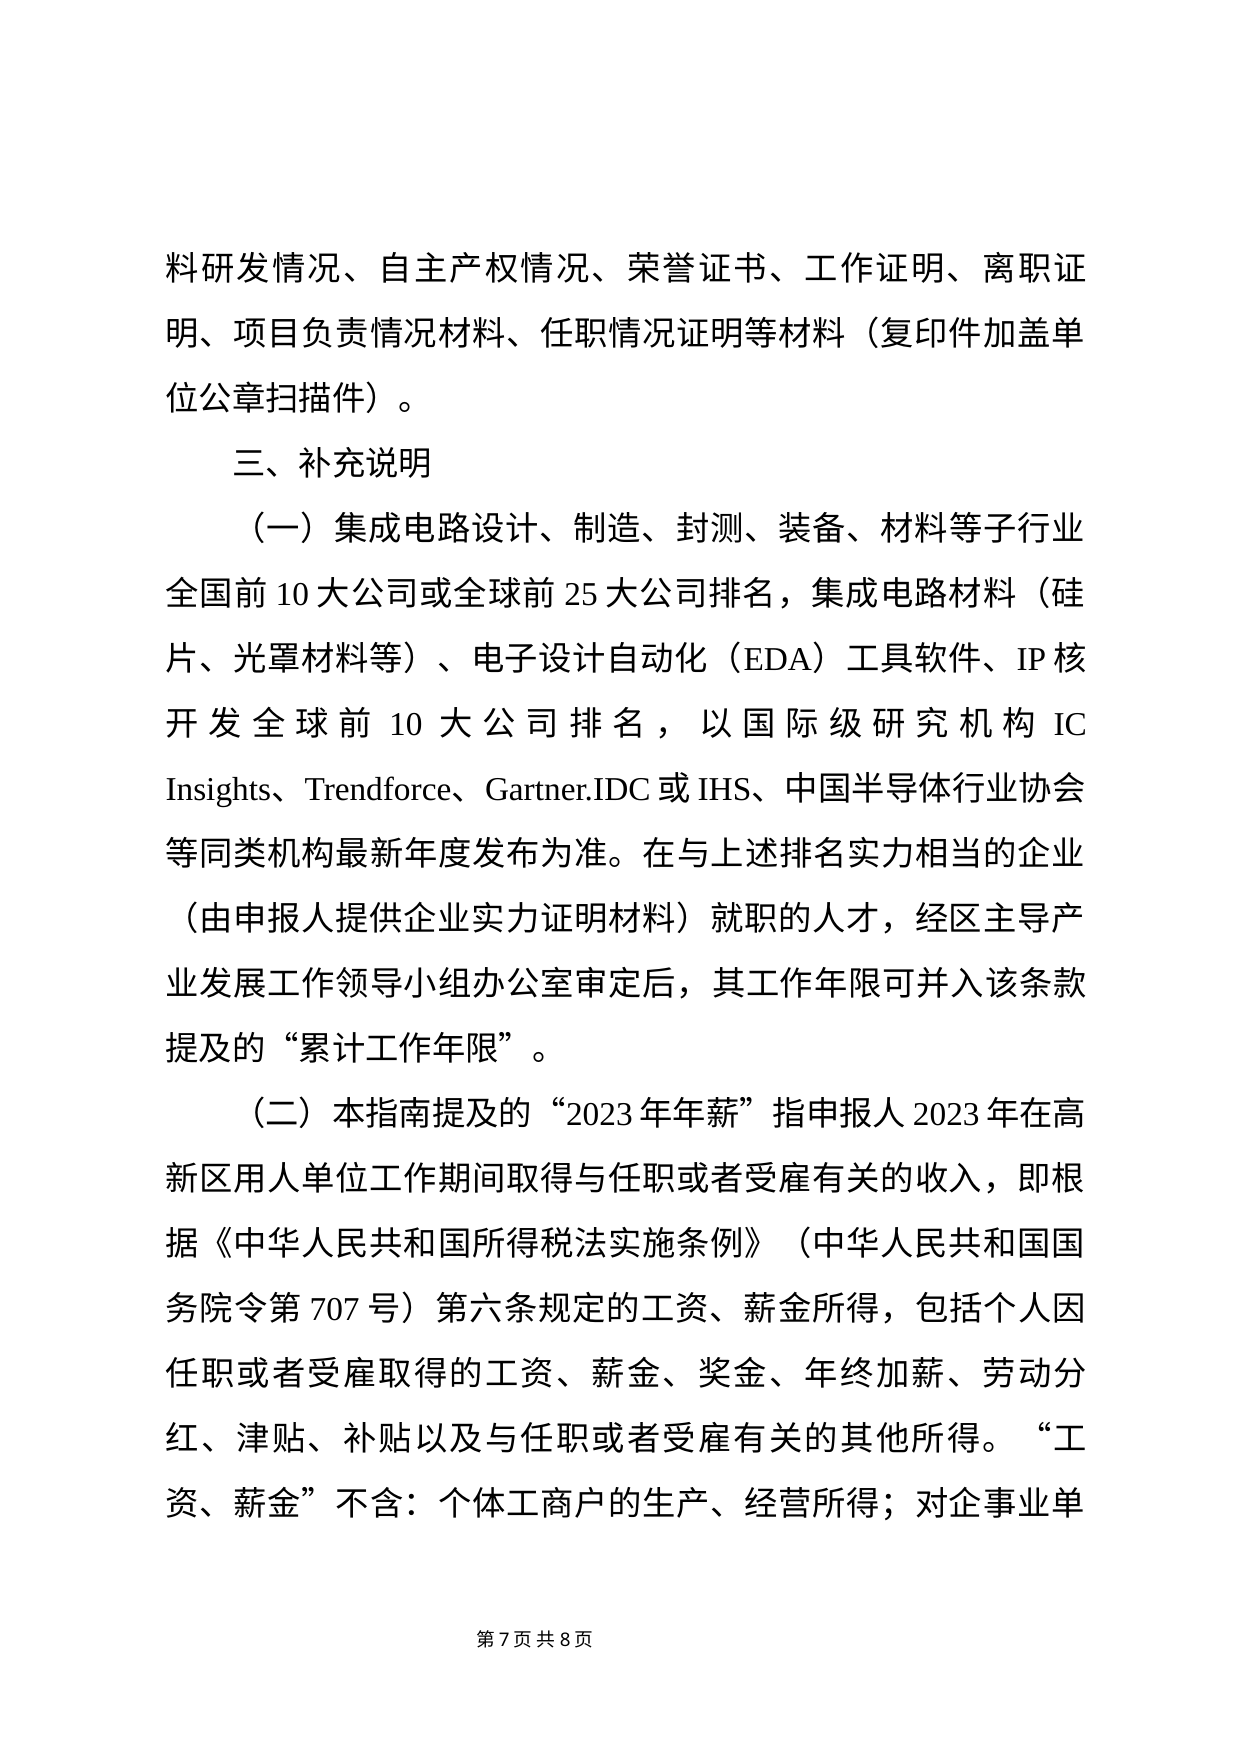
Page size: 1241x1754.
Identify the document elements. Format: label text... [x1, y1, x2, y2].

text 三、补充说明 [165, 428, 1087, 493]
text （一）集成电路设计、制造、封测、装备、材料等子行业全国前10大公司或全球前25大公司排名，集成电路材料（硅片、光罩材料等）、电子设计自动化（EDA）工具软件、IP核开发全球前10大公司排名，以国际级研究机构IC Insights、Trendforce、Gartner.IDC或IHS、中国半导体行业协会等同类机构最新年度发布为准。在与上述排名实力相当的企业（由申报人提供企业实力证明材料）就职的人才，经区主导产业发展工作领导小组办公室审定后，其工作年限可并入该条款提及的“累计工作年限”。 [165, 493, 1087, 1078]
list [165, 233, 1087, 428]
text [165, 1078, 1087, 1533]
